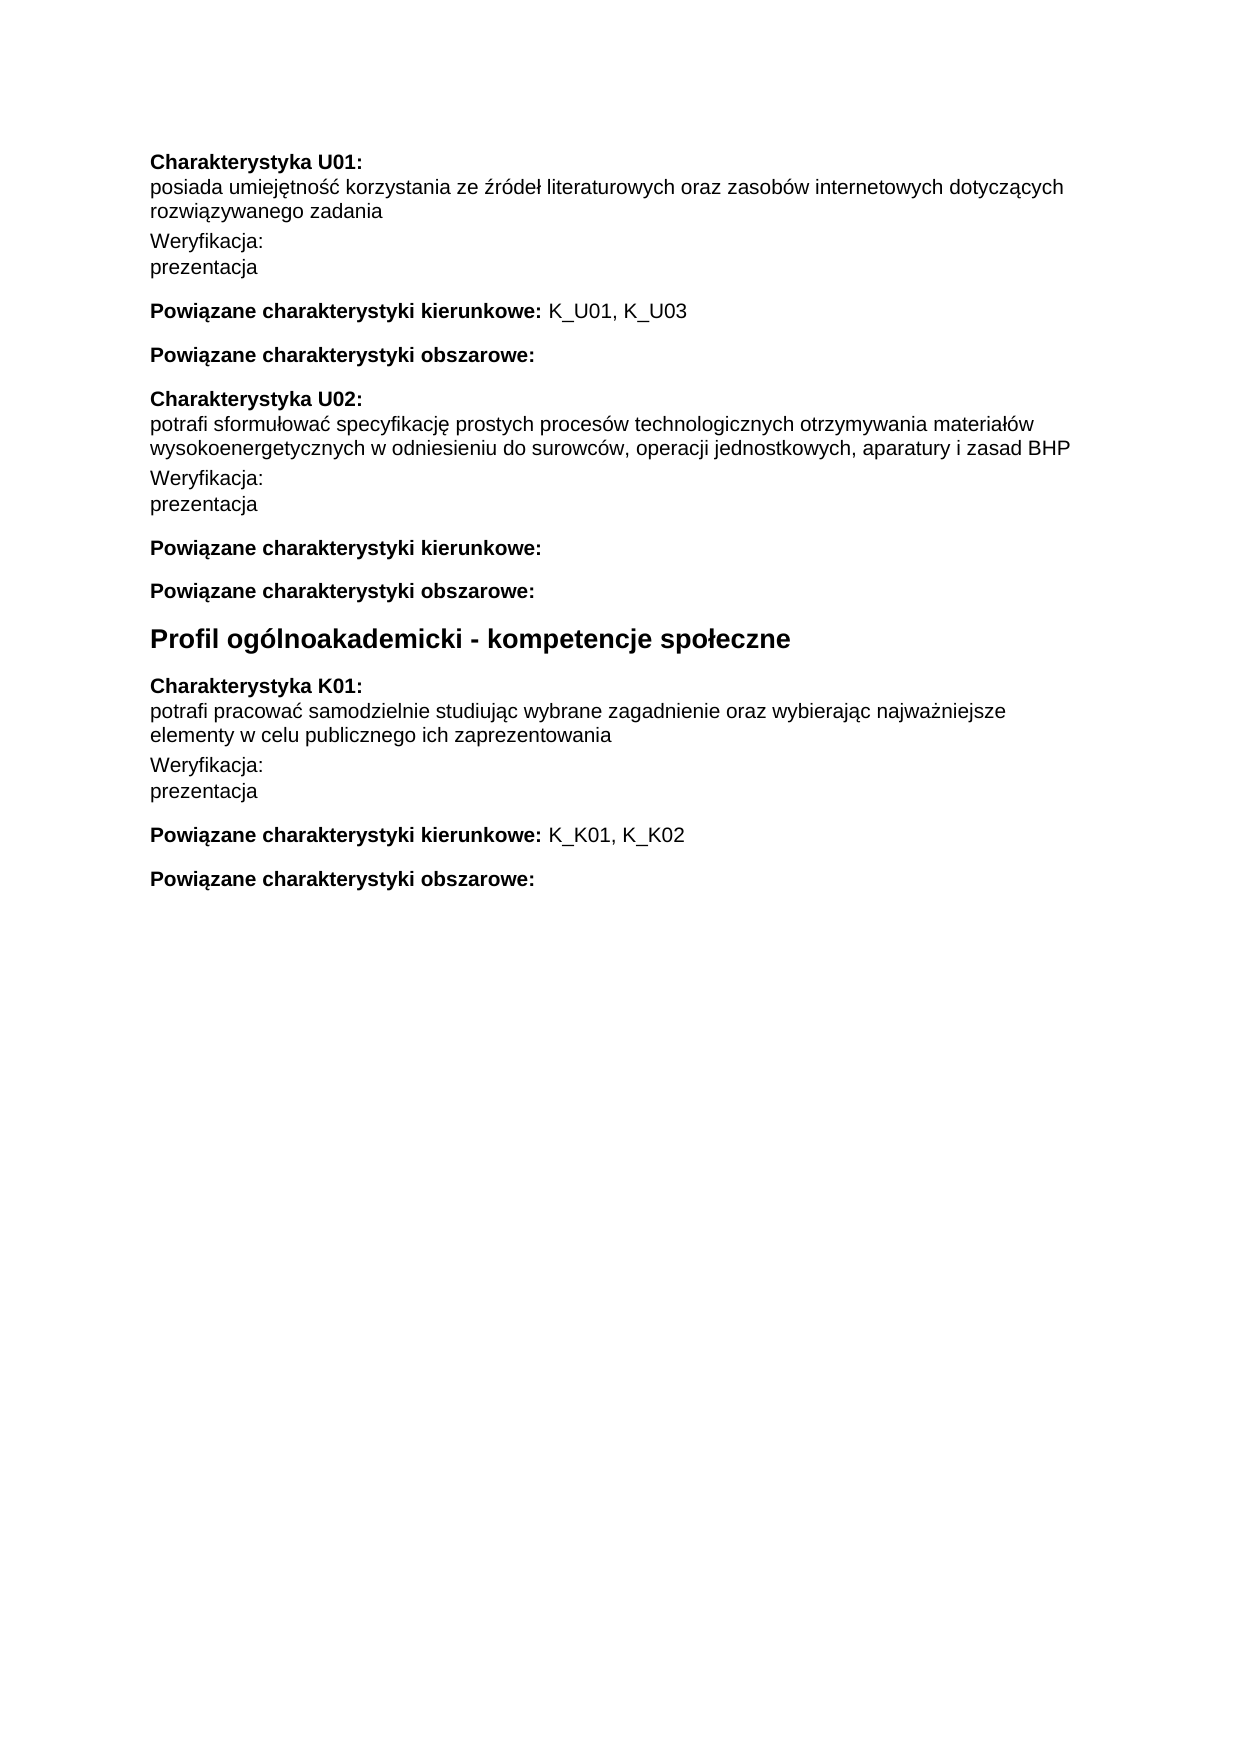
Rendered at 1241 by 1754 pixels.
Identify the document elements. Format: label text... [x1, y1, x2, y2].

text Weryfikacja: [150, 753, 1090, 777]
text Weryfikacja: [150, 466, 1090, 489]
text potrafi pracować samodzielnie studiując wybrane zagadnienie oraz wybierając najważniejsze elementy w celu publicznego ich zaprezentowania [150, 699, 1090, 747]
text posiada umiejętność korzystania ze źródeł literaturowych oraz zasobów internetowych dotyczących rozwiązywanego zadania [150, 175, 1090, 223]
text prezentacja [150, 255, 1090, 279]
text Weryfikacja: [150, 229, 1090, 253]
text Powiązane charakterystyki obszarowe: [150, 579, 1090, 603]
text Charakterystyka K01: [150, 674, 1090, 698]
text Charakterystyka U01: [150, 150, 1090, 174]
text Charakterystyka U02: [150, 386, 1090, 410]
text Powiązane charakterystyki kierunkowe: K_U01, K_U03 [150, 299, 1090, 323]
text Powiązane charakterystyki obszarowe: [150, 343, 1090, 367]
text Powiązane charakterystyki obszarowe: [150, 867, 1090, 891]
text Powiązane charakterystyki kierunkowe: [150, 535, 1090, 559]
subtitle Profil ogólnoakademicki - kompetencje społeczne [150, 623, 1090, 654]
text prezentacja [150, 492, 1090, 516]
text potrafi sformułować specyfikację prostych procesów technologicznych otrzymywania materiałów wysokoenergetycznych w odniesieniu do surowców, operacji jednostkowych, aparatury i zasad BHP [150, 411, 1090, 459]
text prezentacja [150, 779, 1090, 803]
text Powiązane charakterystyki kierunkowe: K_K01, K_K02 [150, 823, 1090, 847]
